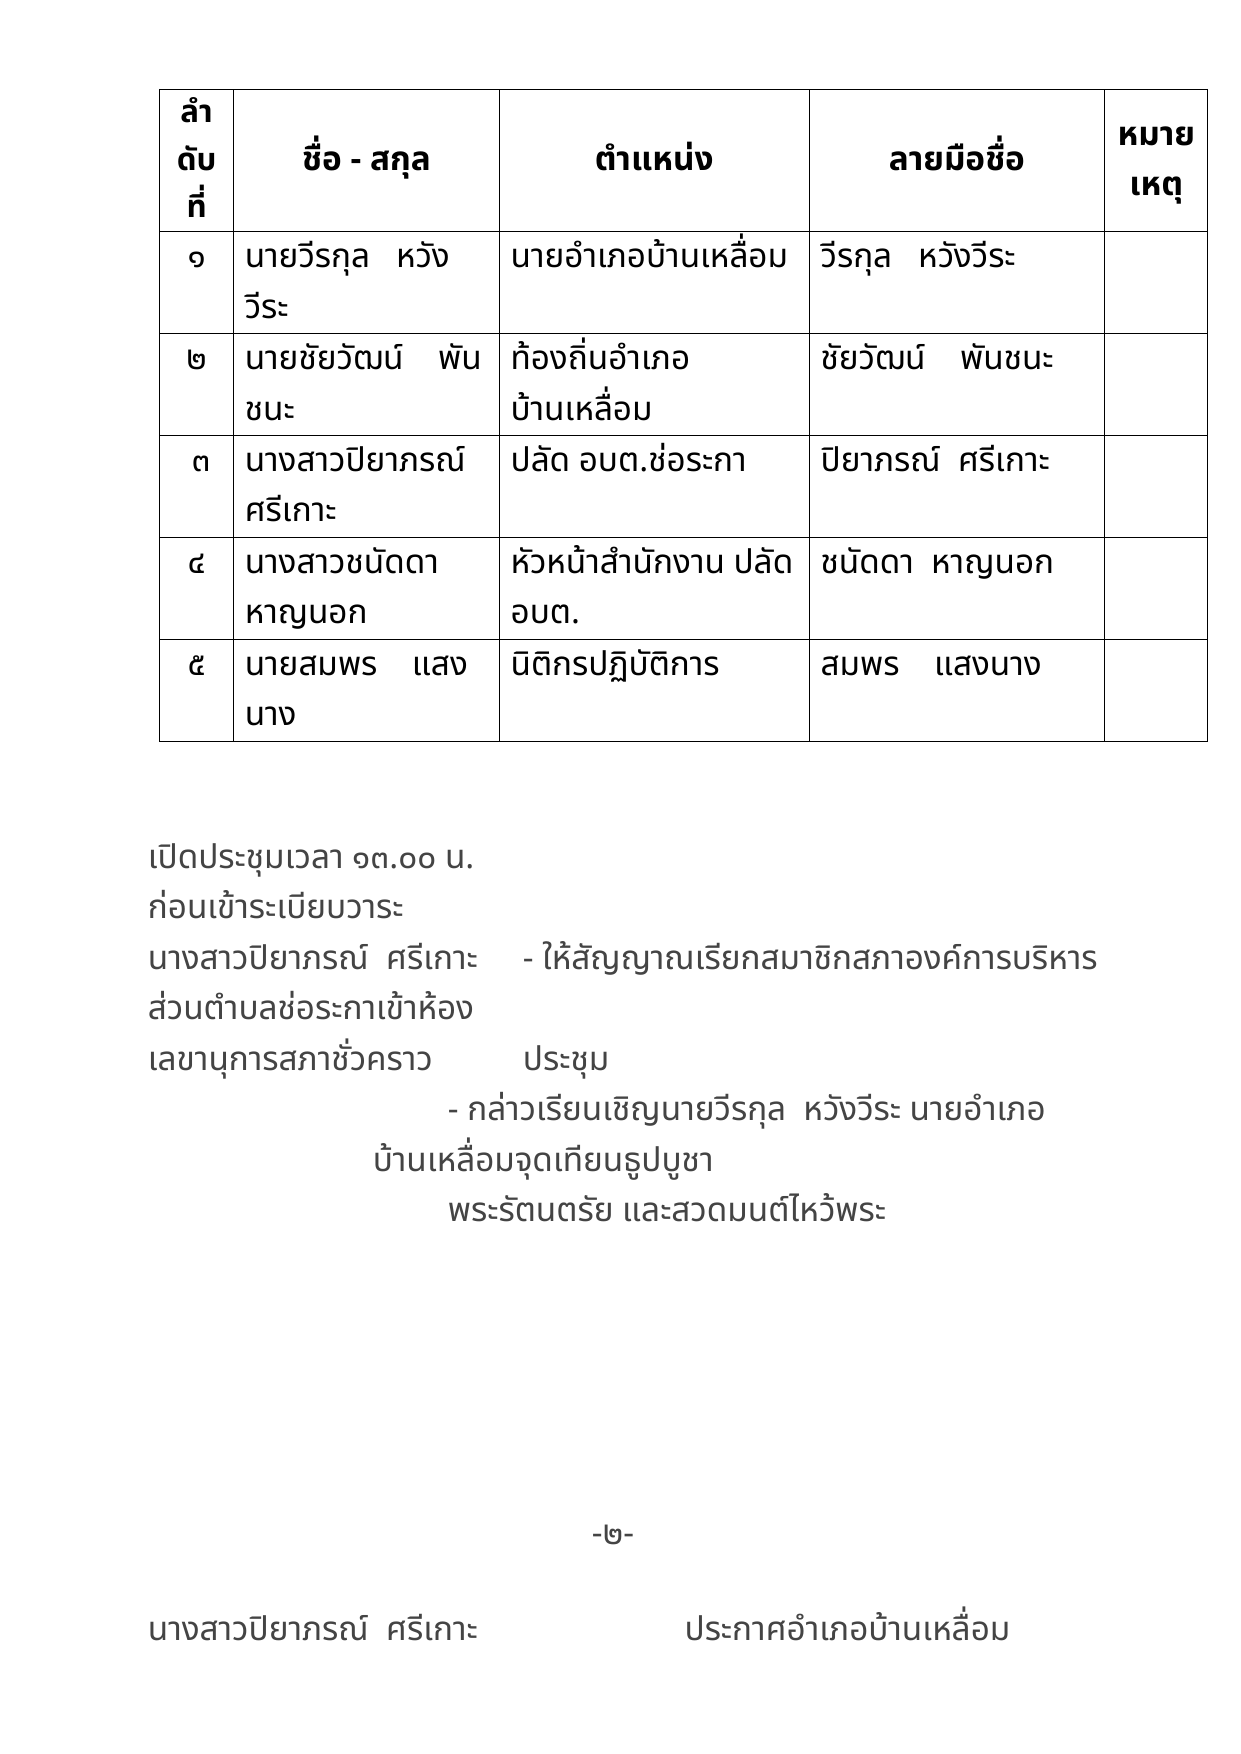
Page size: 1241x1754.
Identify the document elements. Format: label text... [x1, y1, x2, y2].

table_cell นายชัยวัฒน์ พันชนะ [234, 334, 499, 435]
table_cell ๕ [160, 640, 233, 741]
table_cell ปลัด อบต.ช่อระกา [500, 436, 809, 537]
text พระรัตนตรัย และสวดมนต์ไหว้พระ [373, 1186, 1122, 1237]
table_cell ๓ [160, 436, 233, 537]
table_cell ๔ [160, 538, 233, 639]
text ก่อนเข้าระเบียบวาระ [148, 883, 1122, 934]
table_cell นายวีรกุล หวังวีระ [234, 232, 499, 333]
table_header ลำดับที่ [160, 90, 233, 231]
text - กล่าวเรียนเชิญนายวีรกุล หวังวีระ นายอำเภอบ้านเหลื่อมจุดเทียนธูปบูชา [373, 1085, 1122, 1186]
table_cell นางสาวปิยาภรณ์ ศรีเกาะ [234, 436, 499, 537]
table_header ลายมือชื่อ [810, 90, 1104, 231]
table_cell หัวหน้าสำนักงาน ปลัด อบต. [500, 538, 809, 639]
table_cell วีรกุล หวังวีระ [810, 232, 1104, 333]
text เลขานุการสภาชั่วคราว ประชุม [148, 1035, 1122, 1085]
table_cell [1105, 232, 1207, 333]
table_header ตำแหน่ง [500, 90, 809, 231]
text เปิดประชุมเวลา ๑๓.๐๐ น. [148, 833, 1122, 883]
table_header ชื่อ - สกุล [234, 90, 499, 231]
table_cell นางสาวชนัดดา หาญนอก [234, 538, 499, 639]
table_cell ชนัดดา หาญนอก [810, 538, 1104, 639]
text -๒- [448, 1509, 1122, 1560]
table_cell ๑ [160, 232, 233, 333]
table_cell ชัยวัฒน์ พันชนะ [810, 334, 1104, 435]
table_cell นายสมพร แสงนาง [234, 640, 499, 741]
table_cell [1105, 334, 1207, 435]
table_cell [1105, 436, 1207, 537]
table_header หมายเหตุ [1105, 90, 1207, 231]
text นางสาวปิยาภรณ์ ศรีเกาะ ประกาศอำเภอบ้านเหลื่อม [148, 1605, 1122, 1656]
table_cell ปิยาภรณ์ ศรีเกาะ [810, 436, 1104, 537]
text นางสาวปิยาภรณ์ ศรีเกาะ - ให้สัญญาณเรียกสมาชิกสภาองค์การบริหารส่วนตำบลช่อระกาเข้าห้อง [148, 934, 1122, 1035]
table_cell [1105, 538, 1207, 639]
table_cell นิติกรปฏิบัติการ [500, 640, 809, 741]
table_cell [1105, 640, 1207, 741]
table_cell ๒ [160, 334, 233, 435]
table_cell นายอำเภอบ้านเหลื่อม [500, 232, 809, 333]
table_cell ท้องถิ่นอำเภอบ้านเหลื่อม [500, 334, 809, 435]
table_cell สมพร แสงนาง [810, 640, 1104, 741]
